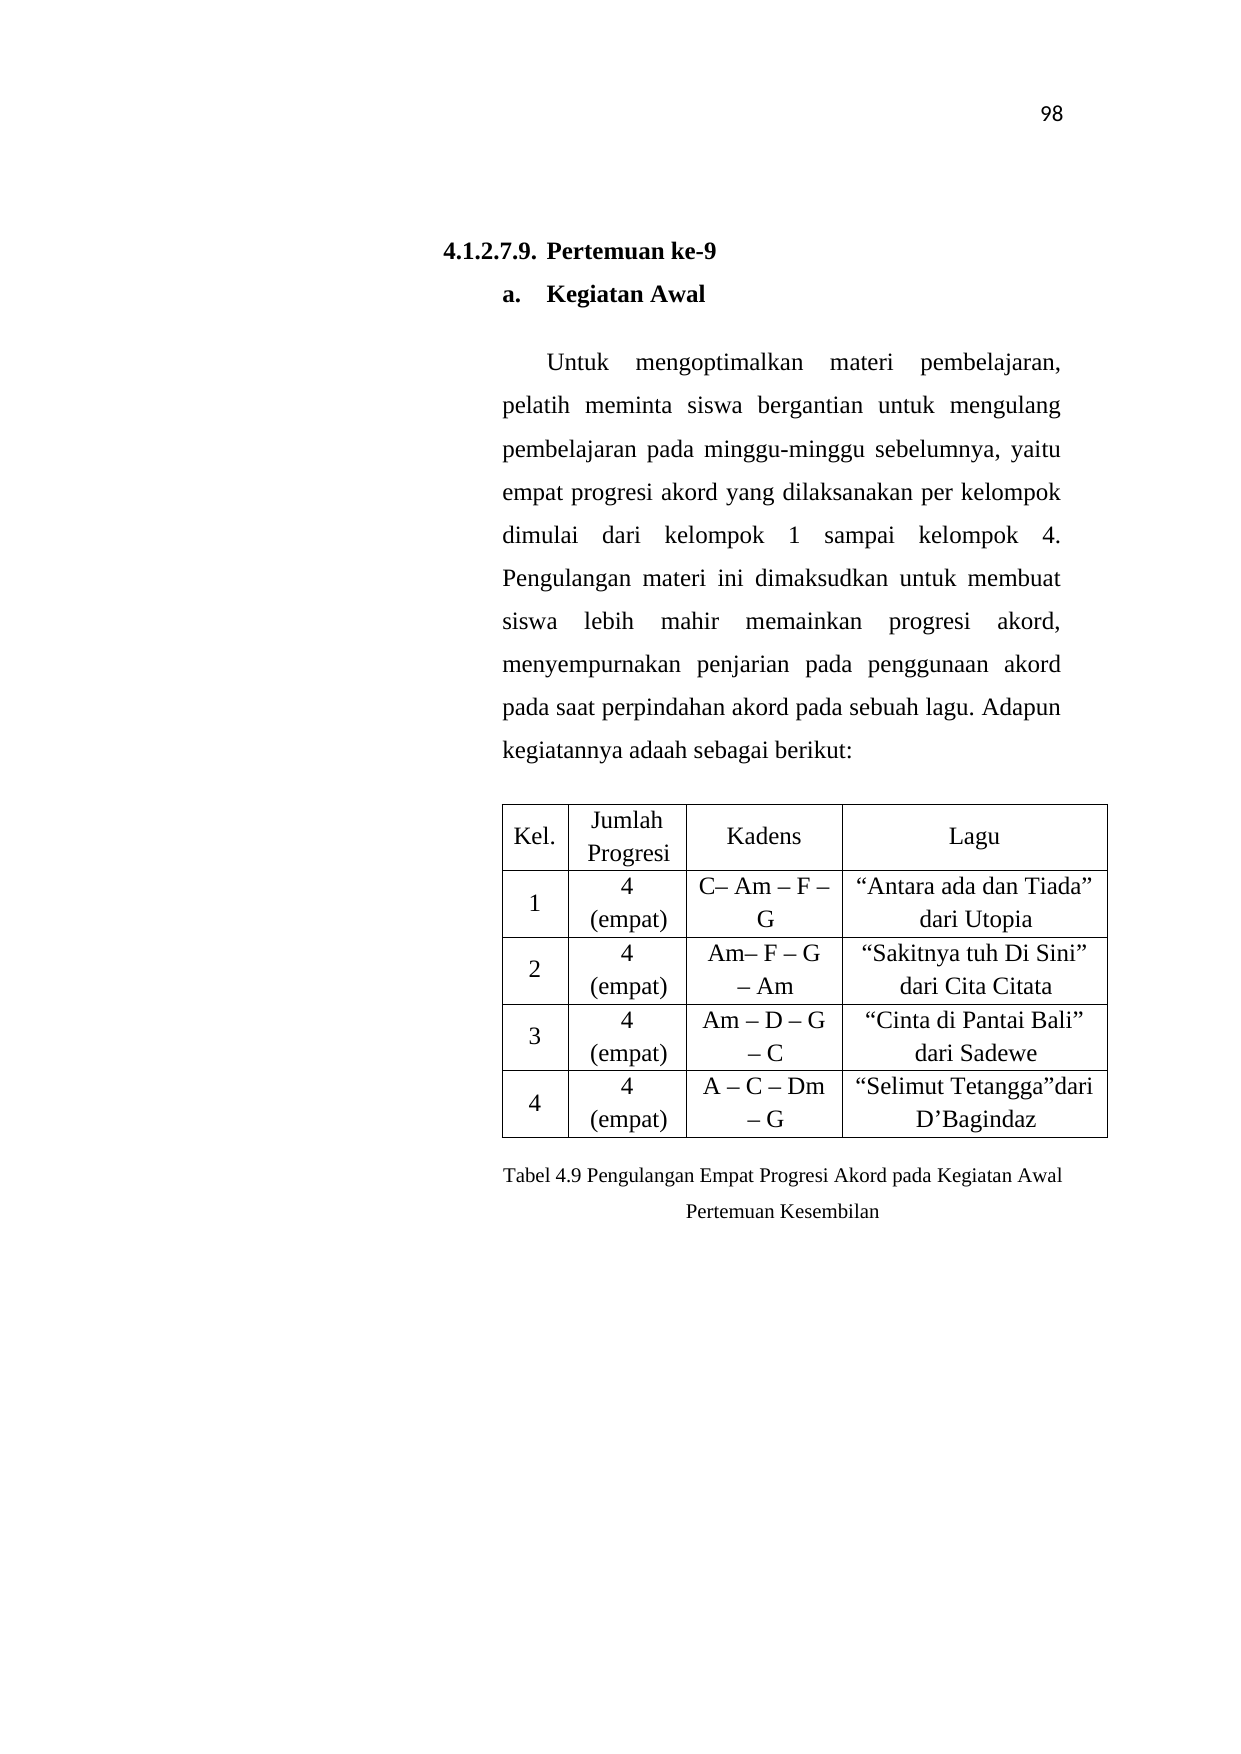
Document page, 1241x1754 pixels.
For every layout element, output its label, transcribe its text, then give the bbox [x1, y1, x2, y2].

table_cell 2 [503, 938, 568, 1004]
text Tabel 4.9 Pengulangan Empat Progresi Akord pada Kegiatan Awal Pertemuan Kesembilan [502, 1163, 1063, 1223]
text Untuk mengoptimalkan materi pembelajaran, pelatih meminta siswa bergantian untuk mengulang pembelajaran pada minggu-minggu sebelumnya, yaitu empat progresi akord yang dilaksanakan per kelompok dimulai dari kelompok 1 sampai kelompok 4. Pengulangan materi ini dimaksudkan untuk membuat siswa lebih mahir memainkan progresi akord, menyempurnakan penjarian pada penggunaan akord pada saat perpindahan akord pada sebuah lagu. Adapun kegiatannya adaah sebagai berikut: [502, 347, 1061, 764]
subtitle Pertemuan ke-9 [443, 236, 1063, 265]
table_header Jumlah Progresi [569, 805, 686, 870]
table_cell A – C – Dm – G [687, 1071, 842, 1137]
table_cell “Cinta di Pantai Bali” dari Sadewe [843, 1005, 1107, 1070]
table_cell “Sakitnya tuh Di Sini” dari Cita Citata [843, 938, 1107, 1004]
table_cell 4 (empat) [569, 1005, 686, 1070]
table_header Kel. [503, 805, 568, 870]
table_cell Am – D – G – C [687, 1005, 842, 1070]
table_cell 4 (empat) [569, 871, 686, 937]
table_header Kadens [687, 805, 842, 870]
table_cell 4 [503, 1071, 568, 1137]
table_cell C– Am – F – G [687, 871, 842, 937]
subtitle Kegiatan Awal [502, 279, 1063, 308]
table_cell 4 (empat) [569, 938, 686, 1004]
table_cell 1 [503, 871, 568, 937]
table_header Lagu [843, 805, 1107, 870]
table_cell “Antara ada dan Tiada” dari Utopia [843, 871, 1107, 937]
table_cell “Selimut Tetangga”dari D’Bagindaz [843, 1071, 1107, 1137]
table_cell 4 (empat) [569, 1071, 686, 1137]
table_cell 3 [503, 1005, 568, 1070]
table_cell Am– F – G – Am [687, 938, 842, 1004]
